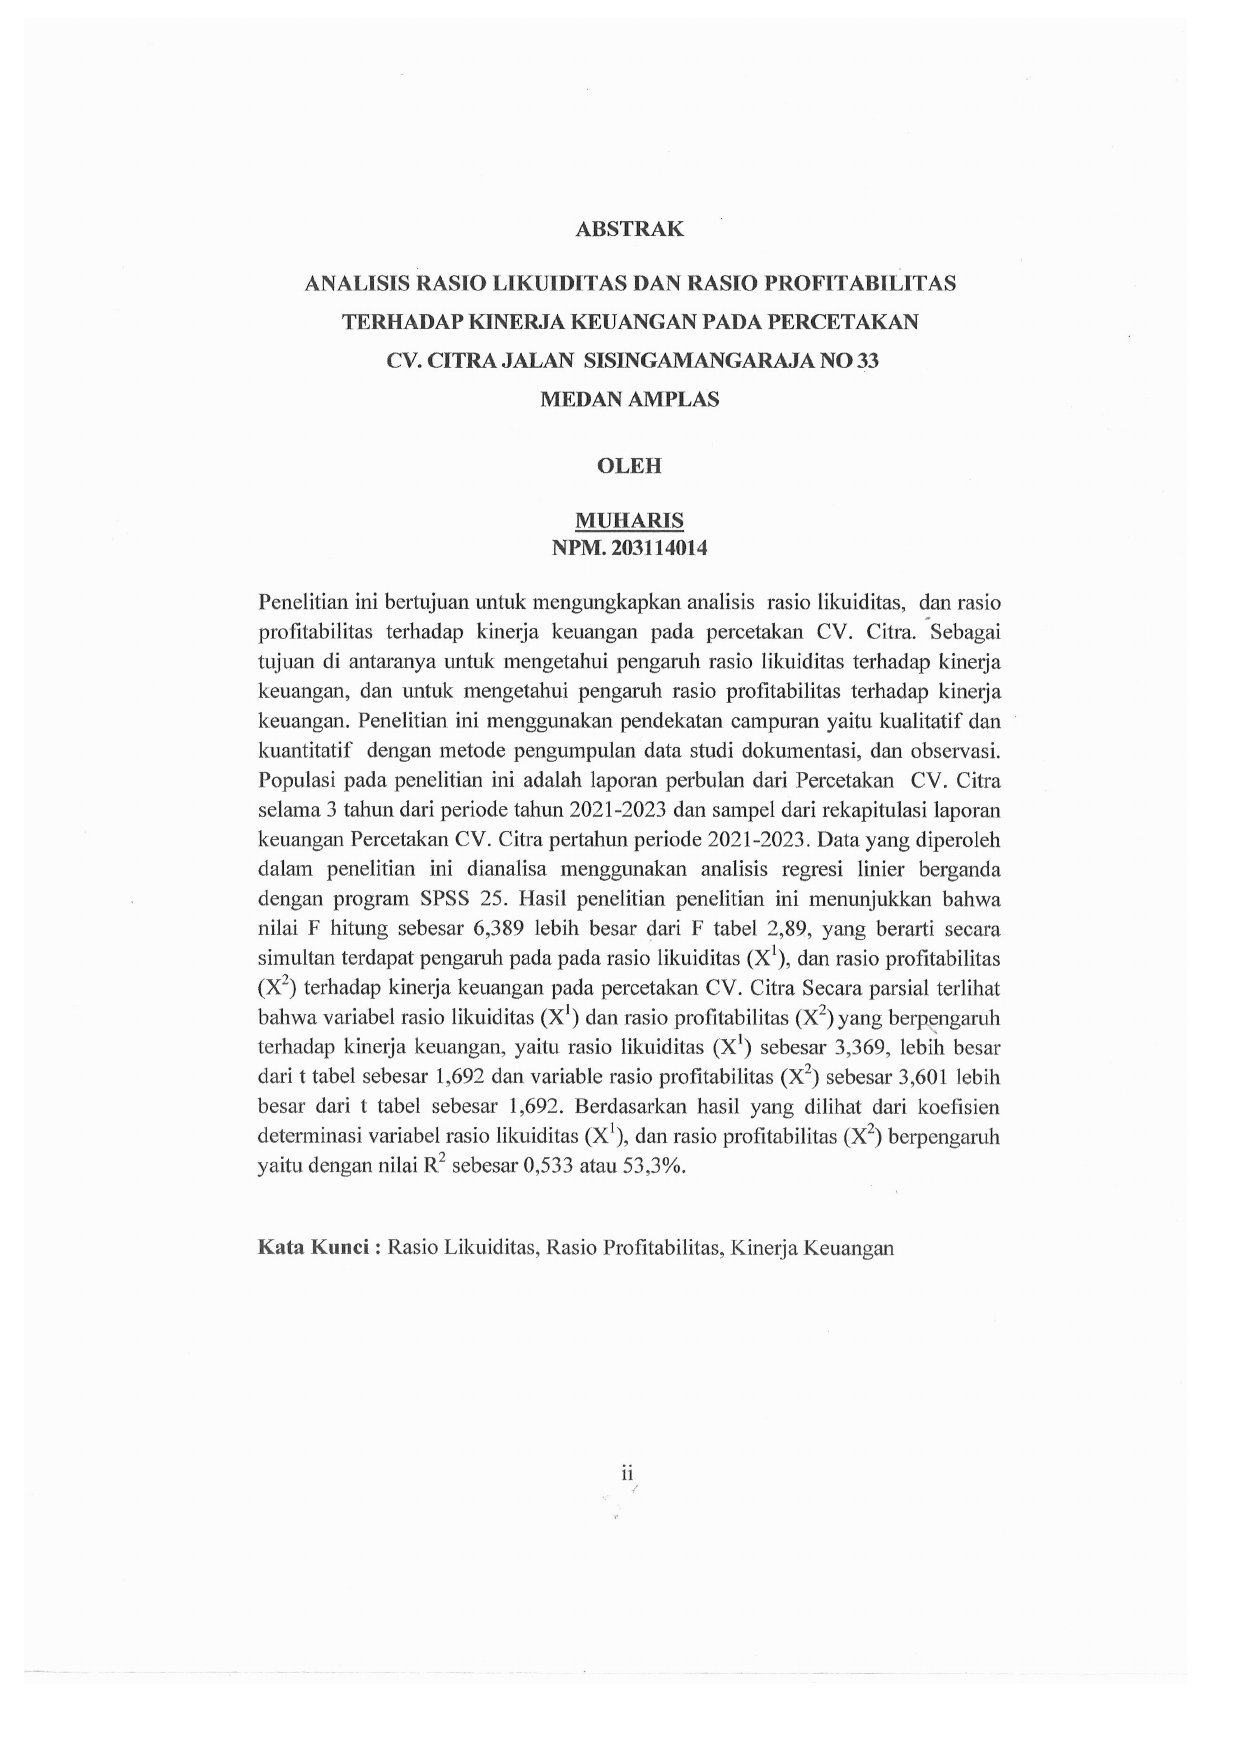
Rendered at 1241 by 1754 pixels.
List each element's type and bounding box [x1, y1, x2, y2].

picture [24, 18, 1188, 1683]
